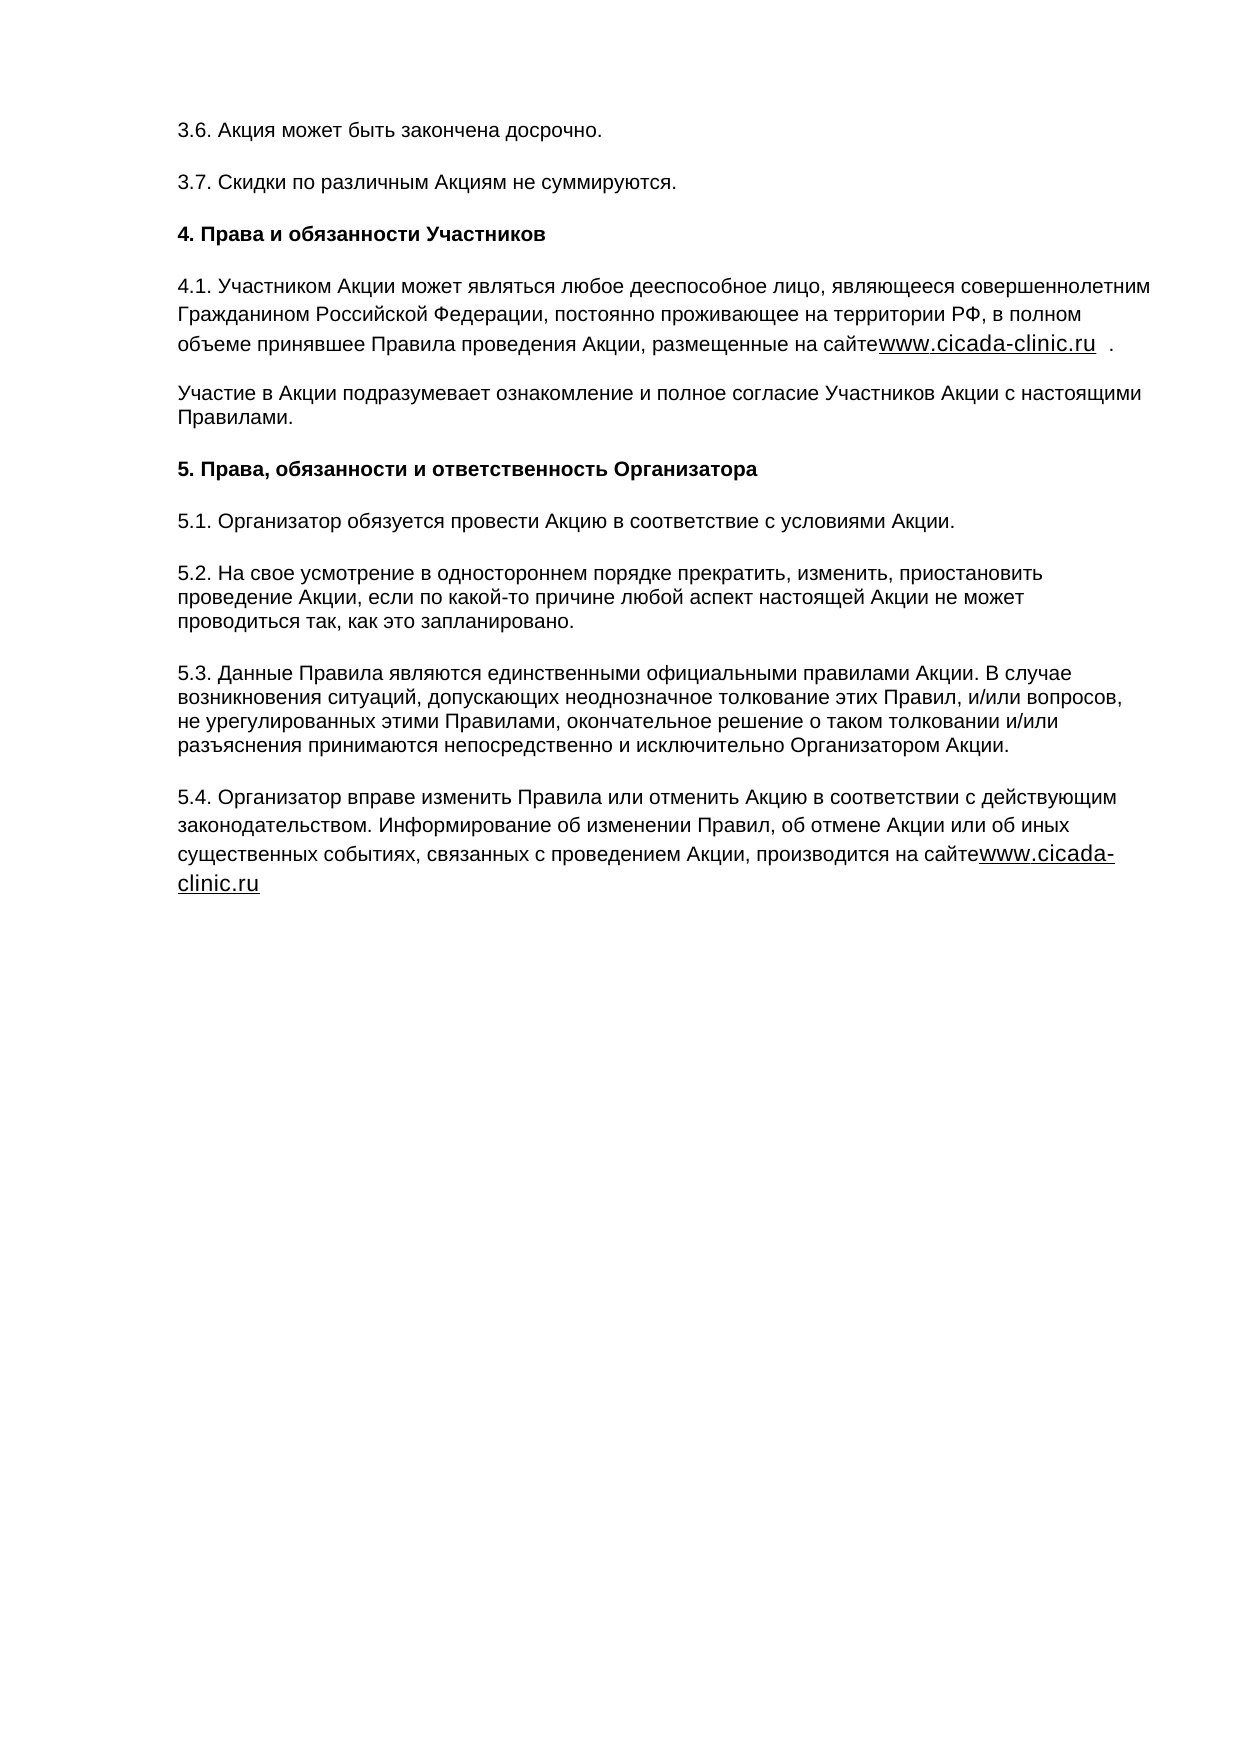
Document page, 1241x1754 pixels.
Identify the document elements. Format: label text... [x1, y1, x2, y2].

text 5.3. Данные Правила являются единственными официальными правилами Акции. В случае возникновения ситуаций, допускающих неоднозначное толкование этих Правил, и/или вопросов, не урегулированных этими Правилами, окончательное решение о таком толковании и/или разъяснения принимаются непосредственно и исключительно Организатором Акции. [177, 661, 1152, 757]
text 5.1. Организатор обязуется провести Акцию в соответствие с условиями Акции. [177, 509, 1152, 533]
text Участие в Акции подразумевает ознакомление и полное согласие Участников Акции с настоящими Правилами. [177, 381, 1152, 429]
text 5.2. На свое усмотрение в одностороннем порядке прекратить, изменить, приостановить проведение Акции, если по какой-то причине любой аспект настоящей Акции не может проводиться так, как это запланировано. [177, 561, 1152, 633]
text 4.1. Участником Акции может являться любое дееспособное лицо, являющееся совершеннолетним Гражданином Российской Федерации, постоянно проживающее на территории РФ, в полном объеме принявшее Правила проведения Акции, размещенные на сайтеwww.cicada-clinic.ru . [177, 274, 1152, 356]
text 5.4. Организатор вправе изменить Правила или отменить Акцию в соответствии с действующим законодательством. Информирование об изменении Правил, об отмене Акции или об иных существенных событиях, связанных с проведением Акции, производится на сайтеwww.cicada-clinic.ru [177, 785, 1152, 897]
text 3.6. Акция может быть закончена досрочно. [177, 118, 1152, 142]
text 3.7. Скидки по различным Акциям не суммируются. [177, 170, 1152, 194]
text 4. Права и обязанности Участников [177, 222, 1152, 246]
text 5. Права, обязанности и ответственность Организатора [177, 457, 1152, 481]
